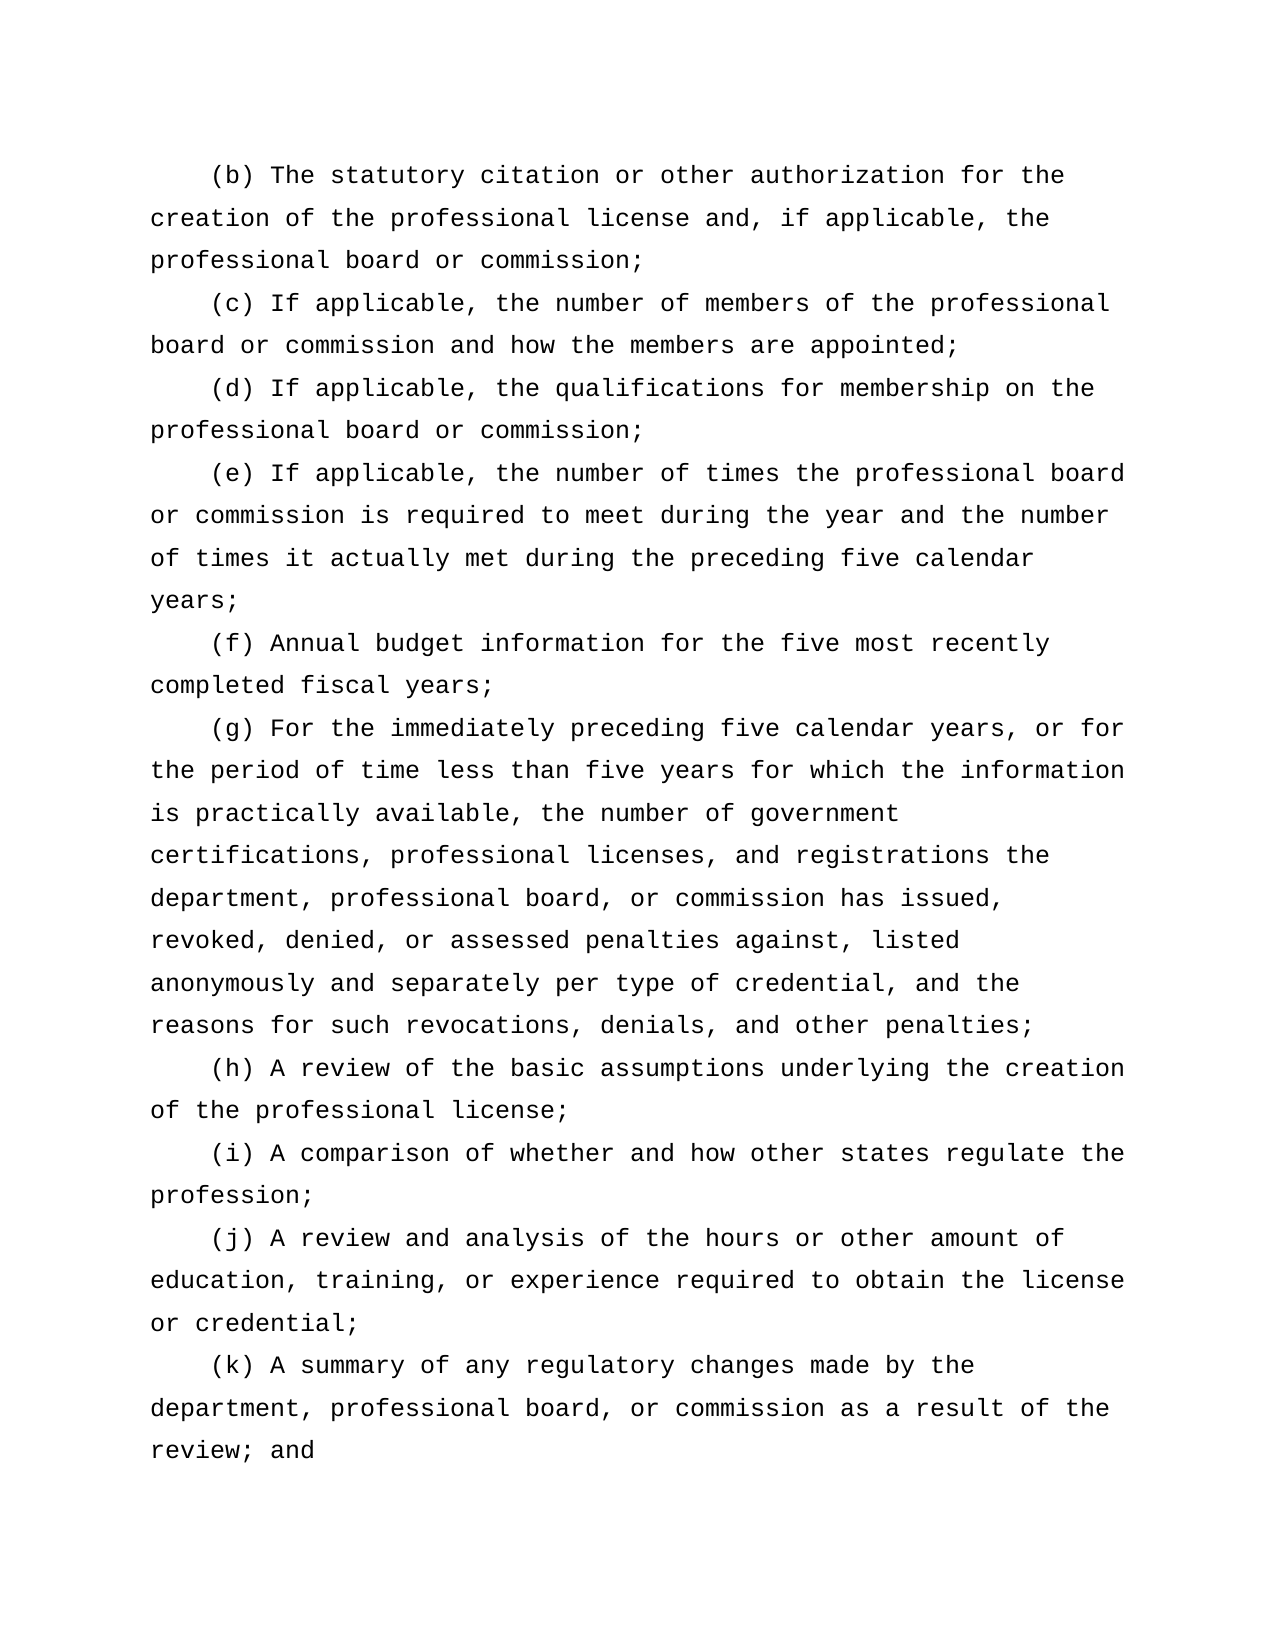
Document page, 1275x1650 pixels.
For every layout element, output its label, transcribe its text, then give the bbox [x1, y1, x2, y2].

text (k) A summary of any regulatory changes made by the department, professional board, or commission as a result of the review; and [150, 1340, 1125, 1467]
text (b) The statutory citation or other authorization for the creation of the professional license and, if applicable, the professional board or commission; [150, 150, 1125, 277]
text (d) If applicable, the qualifications for membership on the professional board or commission; [150, 362, 1125, 447]
text (e) If applicable, the number of times the professional board or commission is required to meet during the year and the number of times it actually met during the preceding five calendar years; [150, 447, 1125, 617]
text (g) For the immediately preceding five calendar years, or for the period of time less than five years for which the information is practically available, the number of government certifications, professional licenses, and registrations the department, professional board, or commission has issued, revoked, denied, or assessed penalties against, listed anonymously and separately per type of credential, and the reasons for such revocations, denials, and other penalties; [150, 702, 1125, 1042]
text (i) A comparison of whether and how other states regulate the profession; [150, 1127, 1125, 1212]
text (c) If applicable, the number of members of the professional board or commission and how the members are appointed; [150, 277, 1125, 362]
text (h) A review of the basic assumptions underlying the creation of the professional license; [150, 1042, 1125, 1127]
text (j) A review and analysis of the hours or other amount of education, training, or experience required to obtain the license or credential; [150, 1212, 1125, 1340]
text (f) Annual budget information for the five most recently completed fiscal years; [150, 617, 1125, 702]
